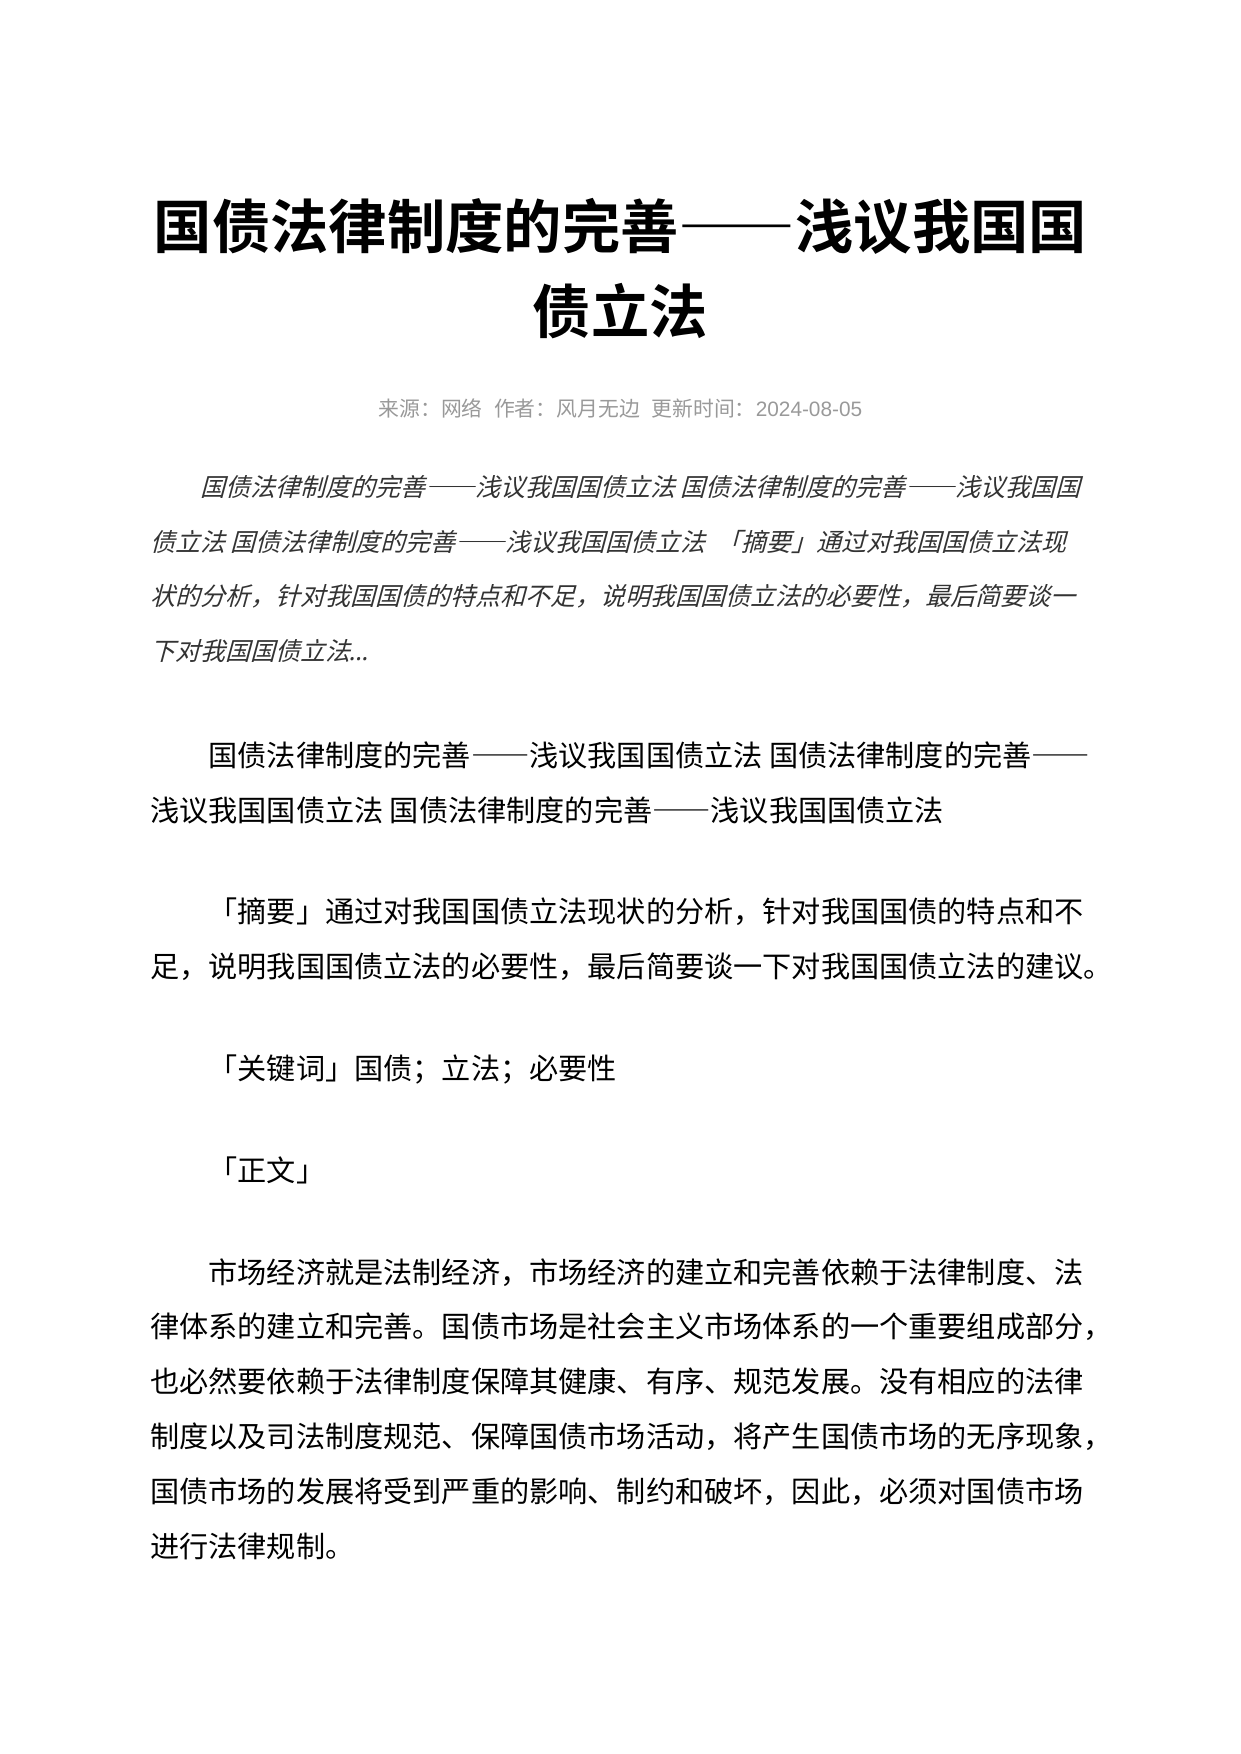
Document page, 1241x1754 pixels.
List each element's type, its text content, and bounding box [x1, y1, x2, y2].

text 国债法律制度的完善——浅议我国国债立法 国债法律制度的完善——浅议我国国债立法 国债法律制度的完善——浅议我国国债立法 [150, 732, 1090, 829]
subtitle 国债法律制度的完善——浅议我国国债立法 [150, 181, 1090, 350]
text 市场经济就是法制经济，市场经济的建立和完善依赖于法律制度、法律体系的建立和完善。国债市场是社会主义市场体系的一个重要组成部分，也必然要依赖于法律制度保障其健康、有序、规范发展。没有相应的法律制度以及司法制度规范、保障国债市场活动，将产生国债市场的无序现象，国债市场的发展将受到严重的影响、制约和破坏，因此，必须对国债市场进行法律规制。 [150, 1249, 1090, 1566]
text 「关键词」国债；立法；必要性 [150, 1046, 1090, 1088]
text 「正文」 [150, 1147, 1090, 1190]
text 来源：网络 作者：风月无边 更新时间：2024-08-05 [150, 397, 1090, 421]
text 国债法律制度的完善——浅议我国国债立法 国债法律制度的完善——浅议我国国债立法 国债法律制度的完善——浅议我国国债立法 「摘要」通过对我国国债立法现状的分析，针对我国国债的特点和不足，说明我国国债立法的必要性，最后简要谈一下对我国国债立法... [150, 468, 1090, 667]
text 「摘要」通过对我国国债立法现状的分析，针对我国国债的特点和不足，说明我国国债立法的必要性，最后简要谈一下对我国国债立法的建议。 [150, 889, 1090, 986]
